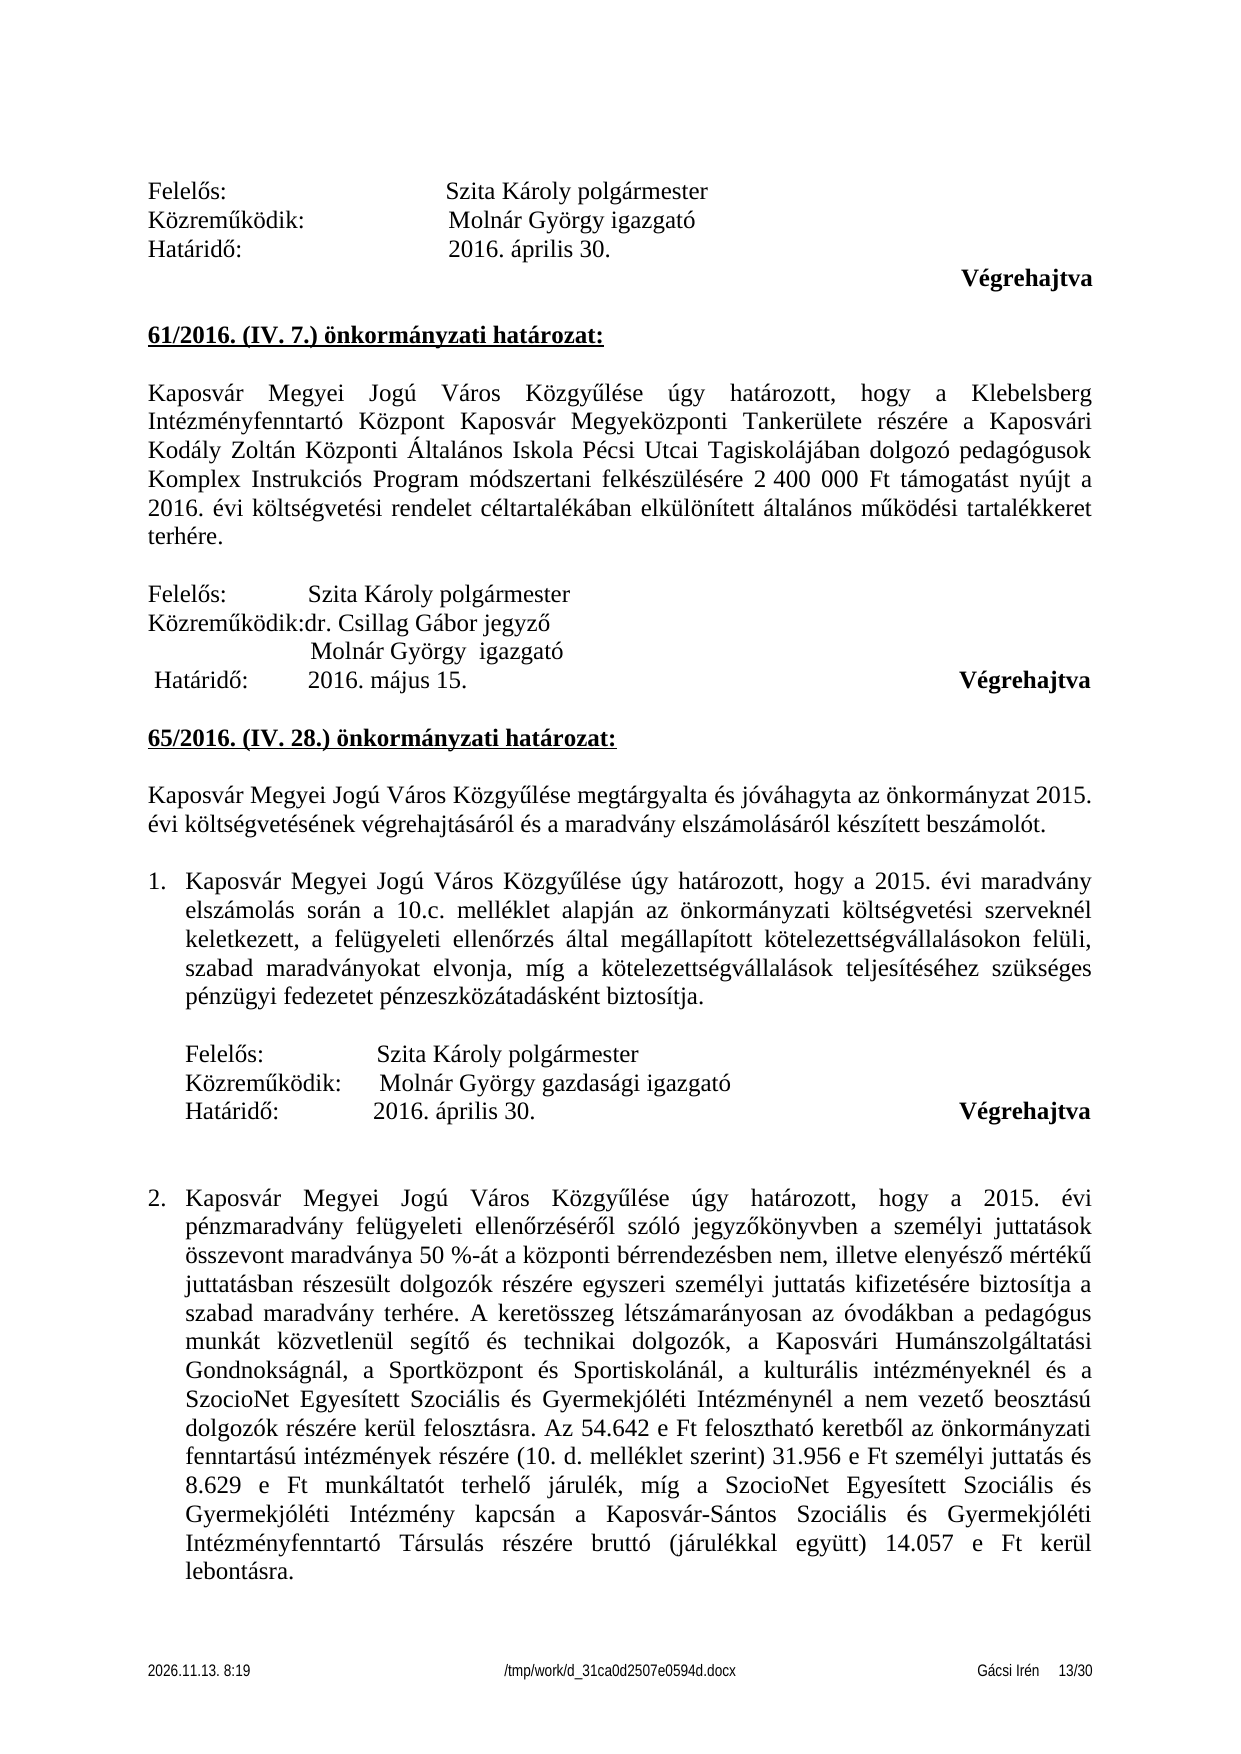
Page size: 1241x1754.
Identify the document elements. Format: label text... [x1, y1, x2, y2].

text Felelős: Szita Károly polgármester [185, 1039, 1093, 1068]
list Kaposvár Megyei Jogú Város Közgyűlése úgy határozott, hogy a 2015. évi pénzmaradvány felügyeleti ellenőrzéséről szóló jegyzőkönyvben a személyi juttatások összevont maradványa 50 %-át a központi bérrendezésben nem, illetve elenyésző mértékű juttatásban részesült dolgozók részére egyszeri személyi juttatás kifizetésére biztosítja a szabad maradvány terhére. A keretösszeg létszámarányosan az óvodákban a pedagógus munkát közvetlenül segítő és technikai dolgozók, a Kaposvári Humánszolgáltatási Gondnokságnál, a Sportközpont és Sportiskolánál, a kulturális intézményeknél és a SzocioNet Egyesített Szociális és Gyermekjóléti Intézménynél a nem vezető beosztású dolgozók részére kerül felosztásra. Az 54.642 e Ft felosztható keretből az önkormányzati fenntartású intézmények részére (10. d. melléklet szerint) 31.956 e Ft személyi juttatás és 8.629 e Ft munkáltatót terhelő járulék, míg a SzocioNet Egyesített Szociális és Gyermekjóléti Intézmény kapcsán a Kaposvár-Sántos Szociális és Gyermekjóléti Intézményfenntartó Társulás részére bruttó (járulékkal együtt) 14.057 e Ft kerül lebontásra. [148, 1183, 1093, 1585]
text Határidő: 2016. április 30. [148, 234, 1093, 263]
text Közreműködik:dr. Csillag Gábor jegyző [148, 608, 1093, 636]
text Határidő: 2016. április 30. Végrehajtva [185, 1096, 1093, 1125]
text Határidő: 2016. május 15. Végrehajtva [148, 665, 1093, 694]
text Kaposvár Megyei Jogú Város Közgyűlése úgy határozott, hogy a Klebelsberg Intézményfenntartó Központ Kaposvár Megyeközponti Tankerülete részére a Kaposvári Kodály Zoltán Központi Általános Iskola Pécsi Utcai Tagiskolájában dolgozó pedagógusok Komplex Instrukciós Program módszertani felkészülésére 2 400 000 Ft támogatást nyújt a 2016. évi költségvetési rendelet céltartalékában elkülönített általános működési tartalékkeret terhére. [148, 378, 1093, 550]
text Felelős: Szita Károly polgármester [148, 579, 1093, 608]
text Végrehajtva [148, 263, 1093, 291]
text Molnár György igazgató [148, 636, 1093, 665]
text Közreműködik: Molnár György gazdasági igazgató [185, 1068, 1093, 1096]
text 61/2016. (IV. 7.) önkormányzati határozat: [148, 320, 1093, 349]
list Kaposvár Megyei Jogú Város Közgyűlése úgy határozott, hogy a 2015. évi maradvány elszámolás során a 10.c. melléklet alapján az önkormányzati költségvetési szerveknél keletkezett, a felügyeleti ellenőrzés által megállapított kötelezettségvállalásokon felüli, szabad maradványokat elvonja, míg a kötelezettségvállalások teljesítéséhez szükséges pénzügyi fedezetet pénzeszközátadásként biztosítja. [148, 866, 1093, 1010]
text Közreműködik: Molnár György igazgató [148, 205, 1093, 234]
text Kaposvár Megyei Jogú Város Közgyűlése megtárgyalta és jóváhagyta az önkormányzat 2015. évi költségvetésének végrehajtásáról és a maradvány elszámolásáról készített beszámolót. [148, 780, 1093, 838]
text 65/2016. (IV. 28.) önkormányzati határozat: [148, 723, 1093, 751]
text Felelős: Szita Károly polgármester [148, 176, 1093, 205]
